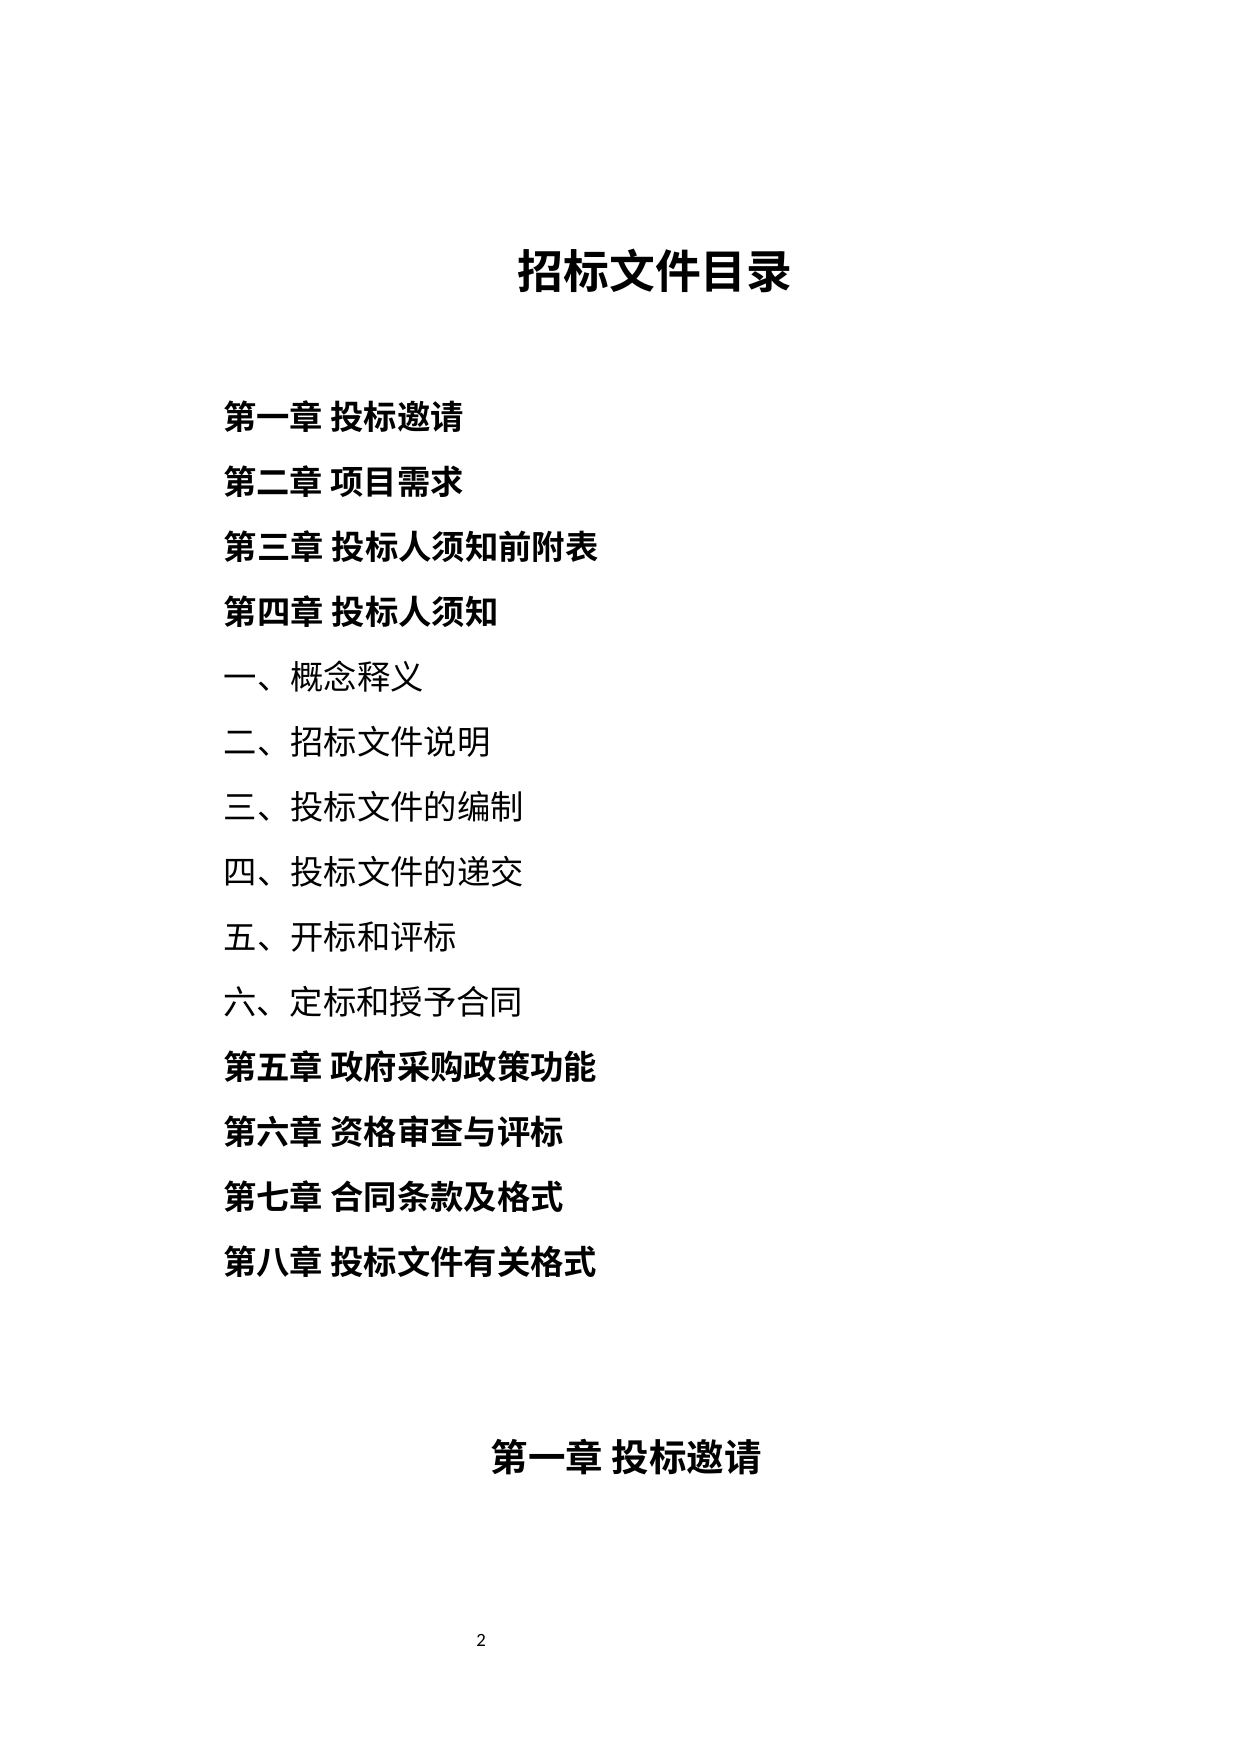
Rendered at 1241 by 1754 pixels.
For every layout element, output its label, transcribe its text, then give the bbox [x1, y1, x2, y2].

text 第一章 投标邀请 [165, 1422, 1087, 1487]
text 二、招标文件说明 [165, 707, 1087, 772]
text 一、概念释义 [165, 642, 1087, 707]
text 五、开标和评标 [165, 902, 1087, 967]
text 三、投标文件的编制 [165, 772, 1087, 837]
text 六、定标和授予合同 [165, 967, 1087, 1032]
text 第二章 项目需求 [165, 447, 1087, 512]
text 第七章 合同条款及格式 [165, 1162, 1087, 1227]
text 第八章 投标文件有关格式 [165, 1227, 1087, 1292]
text 四、投标文件的递交 [165, 837, 1087, 902]
text 第五章 政府采购政策功能 [165, 1032, 1087, 1097]
text 第四章 投标人须知 [165, 577, 1087, 642]
text 第一章 投标邀请 [165, 382, 1087, 447]
text 招标文件目录 [165, 219, 1087, 317]
text 第六章 资格审查与评标 [165, 1097, 1087, 1162]
text 第三章 投标人须知前附表 [165, 512, 1087, 577]
